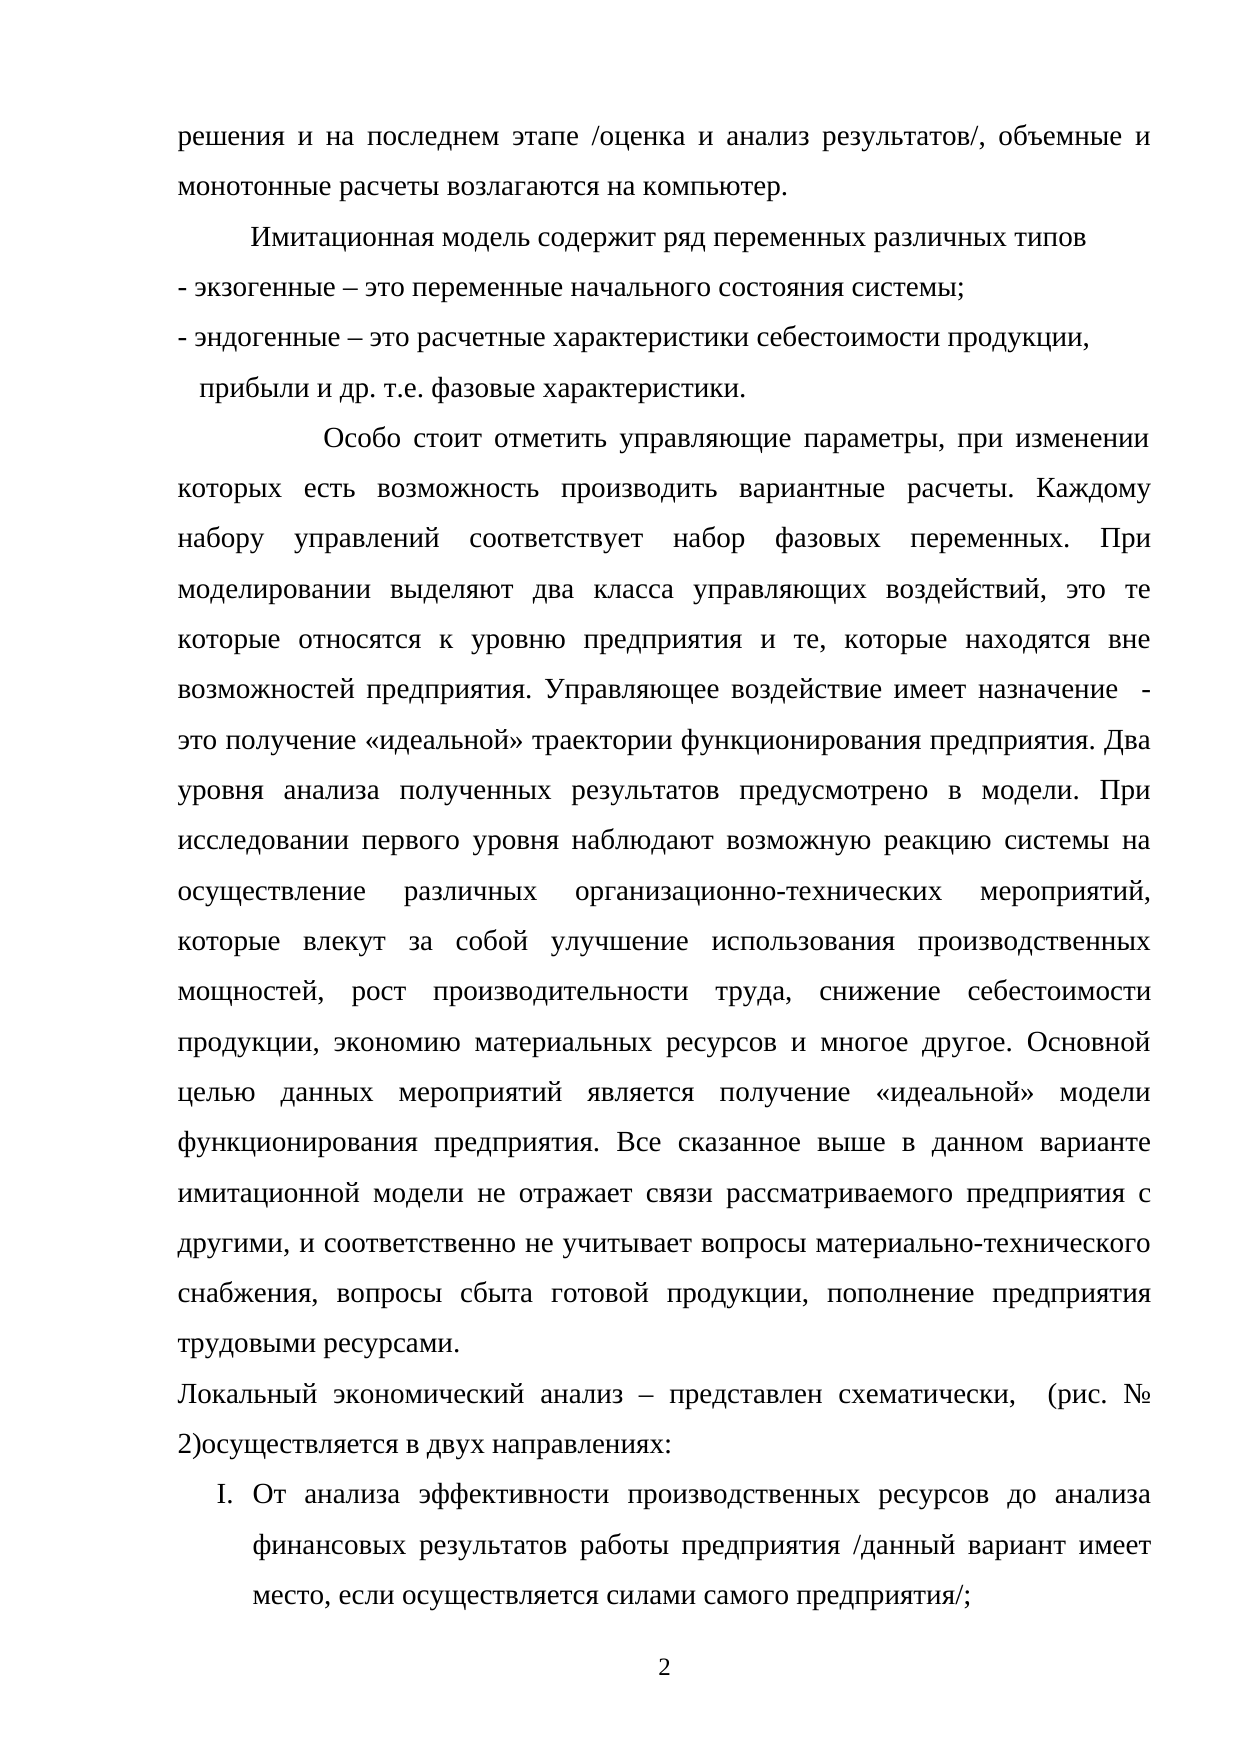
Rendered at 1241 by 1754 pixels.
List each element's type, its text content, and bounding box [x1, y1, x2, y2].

text Локальный экономический анализ – представлен схематически, (рис. № 2)осуществляется в двух направлениях: [177, 1376, 1152, 1460]
text - экзогенные – это переменные начального состояния системы; [177, 269, 1152, 303]
list От анализа эффективности производственных ресурсов до анализа финансовых результатов работы предприятия /данный вариант имеет место, если осуществляется силами самого предприятия/; [233, 1477, 1152, 1611]
text Имитационная модель содержит ряд переменных различных типов [177, 219, 1152, 252]
text - эндогенные – это расчетные характеристики себестоимости продукции, [177, 319, 1152, 353]
text Особо стоит отметить управляющие параметры, при изменении которых есть возможность производить вариантные расчеты. Каждому набору управлений соответствует набор фазовых переменных. При моделировании выделяют два класса управляющих воздействий, это те которые относятся к уровню предприятия и те, которые находятся вне возможностей предприятия. Управляющее воздействие имеет назначение - это получение «идеальной» траектории функционирования предприятия. Два уровня анализа полученных результатов предусмотрено в модели. При исследовании первого уровня наблюдают возможную реакцию системы на осуществление различных организационно-технических мероприятий, которые влекут за собой улучшение использования производственных мощностей, рост производительности труда, снижение себестоимости продукции, экономию материальных ресурсов и многое другое. Основной целью данных мероприятий является получение «идеальной» модели функционирования предприятия. Все сказанное выше в данном варианте имитационной модели не отражает связи рассматриваемого предприятия с другими, и соответственно не учитывает вопросы материально-технического снабжения, вопросы сбыта готовой продукции, пополнение предприятия трудовыми ресурсами. [177, 420, 1152, 1359]
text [177, 118, 1152, 202]
text прибыли и др. т.е. фазовые характеристики. [177, 370, 1152, 403]
